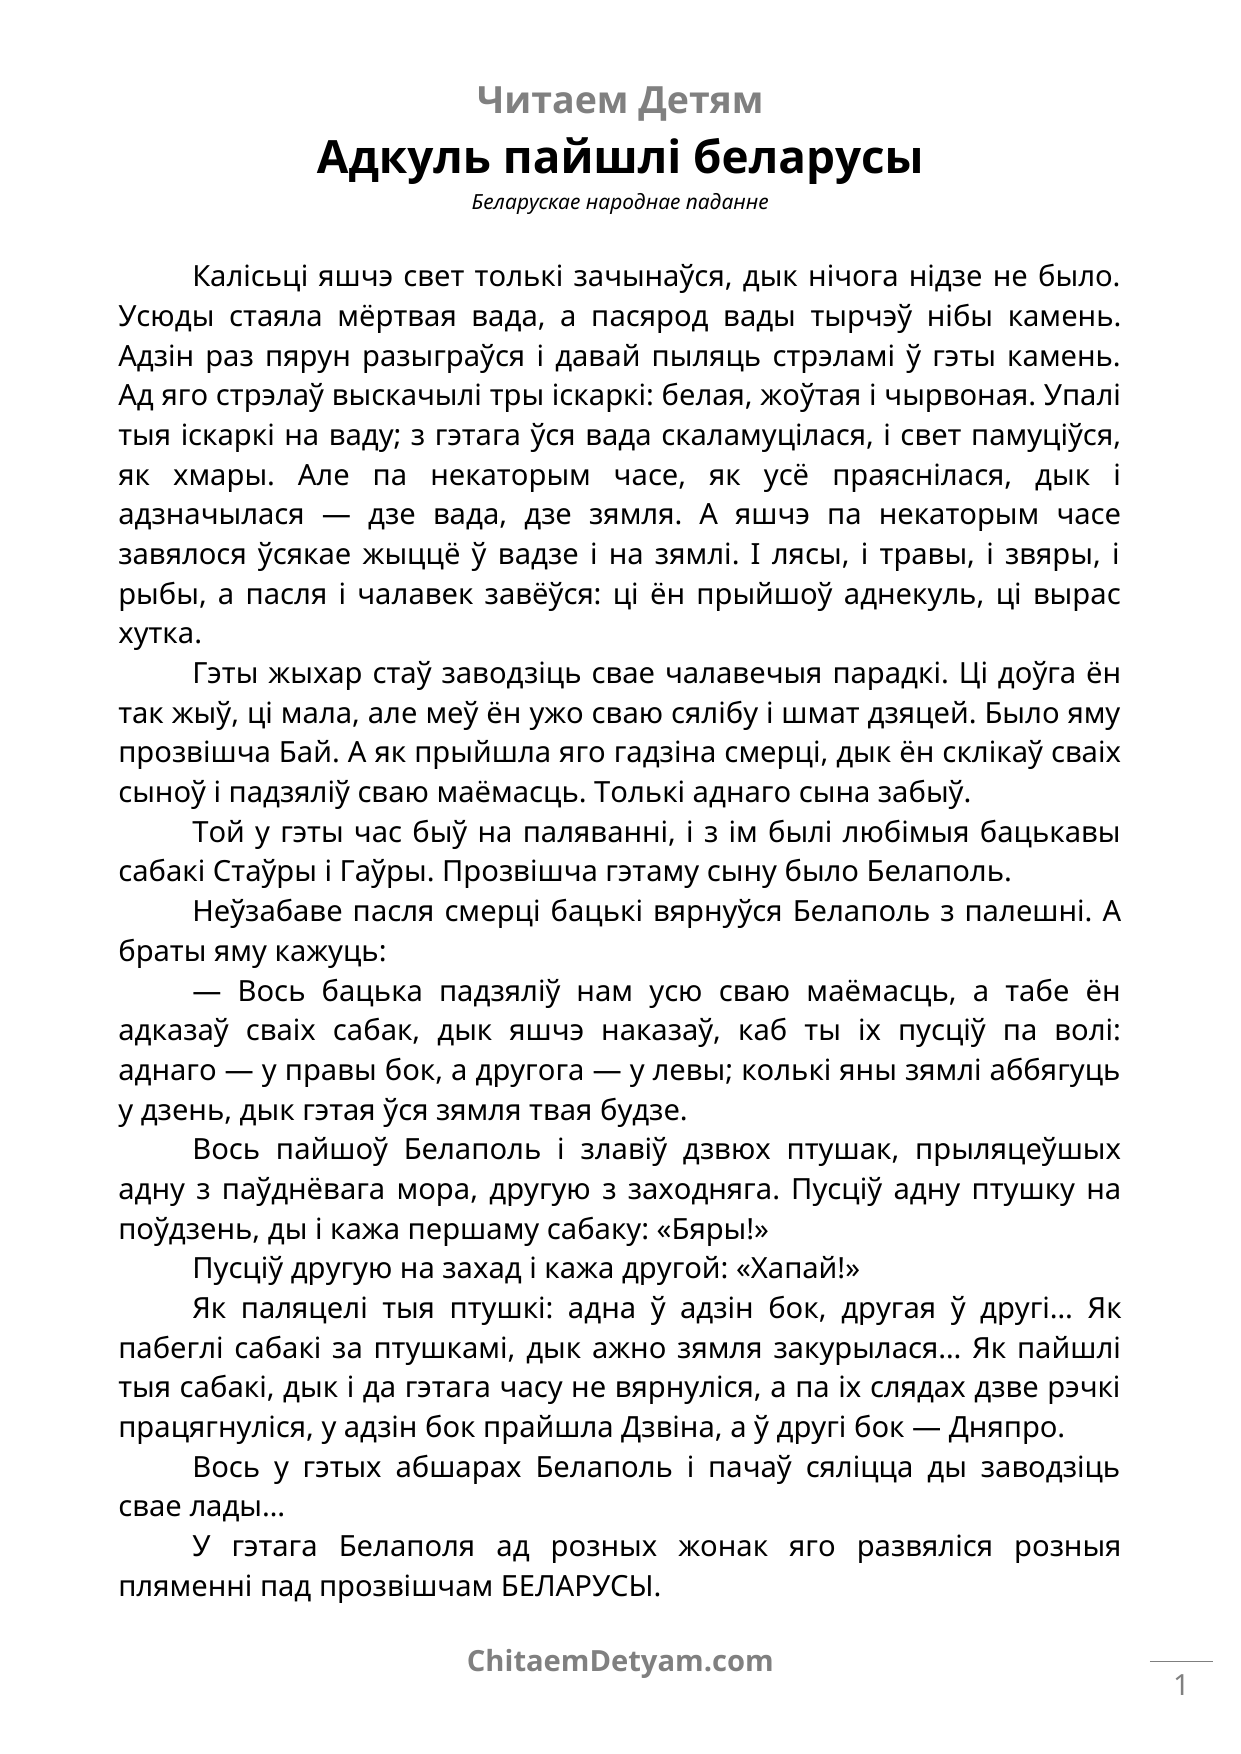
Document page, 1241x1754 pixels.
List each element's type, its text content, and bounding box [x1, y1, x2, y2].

text У гэтага Белаполя ад розных жонак яго развяліся розныя пляменні пад прозвішчам БЕЛАРУСЫ. [118, 1525, 1122, 1605]
text — Вось бацька падзяліў нам усю сваю маёмасць, а табе ён адказаў сваіх сабак, дык яшчэ наказаў, каб ты іх пусціў па волі: аднаго — у правы бок, а другога — у левы; колькі яны зямлі аббягуць у дзень, дык гэтая ўся зямля твая будзе. [118, 970, 1122, 1128]
text Неўзабаве пасля смерці бацькі вярнуўся Белаполь з палешні. А браты яму кажуць: [118, 890, 1122, 970]
text Вось у гэтых абшарах Белаполь і пачаў сяліцца ды заводзіць свае лады… [118, 1446, 1122, 1525]
text Гэты жыхар стаў заводзіць свае чалавечыя парадкі. Ці доўга ён так жыў, ці мала, але меў ён ужо сваю сялібу і шмат дзяцей. Было яму прозвішча Бай. А як прыйшла яго гадзіна смерці, дык ён склікаў сваіх сыноў і падзяліў сваю маёмасць. Толькі аднаго сына забыў. [118, 652, 1122, 811]
text Калісьці яшчэ свет толькі зачынаўся, дык нічога нідзе не было. Усюды стаяла мёртвая вада, а пасярод вады тырчэў нібы камень. Адзін раз пярун разыграўся і давай пыляць стрэламі ў гэты камень. Ад яго стрэлаў выскачылі тры іскаркі: белая, жоўтая і чырвоная. Упалі тыя іскаркі на ваду; з гэтага ўся вада скаламуцілася, і свет памуціўся, як хмары. Але па некаторым часе, як усё праяснілася, дык і адзначылася — дзе вада, дзе зямля. А яшчэ па некаторым часе завялося ўсякае жыццё ў вадзе і на зямлі. I лясы, і травы, і звяры, і рыбы, а пасля і чалавек завёўся: ці ён прыйшоў аднекуль, ці вырас хутка. [118, 255, 1122, 652]
text Вось пайшоў Белаполь і злавіў дзвюх птушак, прыляцеўшых адну з паўднёвага мора, другую з заходняга. Пусціў адну птушку на поўдзень, ды і кажа першаму сабаку: «Бяры!» [118, 1128, 1122, 1248]
text Той у гэты час быў на паляванні, і з ім былі любімыя бацькавы сабакі Стаўры і Гаўры. Прозвішча гэтаму сыну было Белаполь. [118, 811, 1122, 890]
text Пусціў другую на захад і кажа другой: «Хапай!» [118, 1248, 1122, 1287]
text Як паляцелі тыя птушкі: адна ў адзін бок, другая ў другі… Як пабеглі сабакі за птушкамі, дык ажно зямля закурылася… Як пайшлі тыя сабакі, дык і да гэтага часу не вярнуліся, а па іх слядах дзве рэчкі працягнуліся, у адзін бок прайшла Дзвіна, а ў другі бок — Дняпро. [118, 1287, 1122, 1446]
text Адкуль пайшлі беларусы Беларускае народнае паданне [118, 125, 1122, 216]
